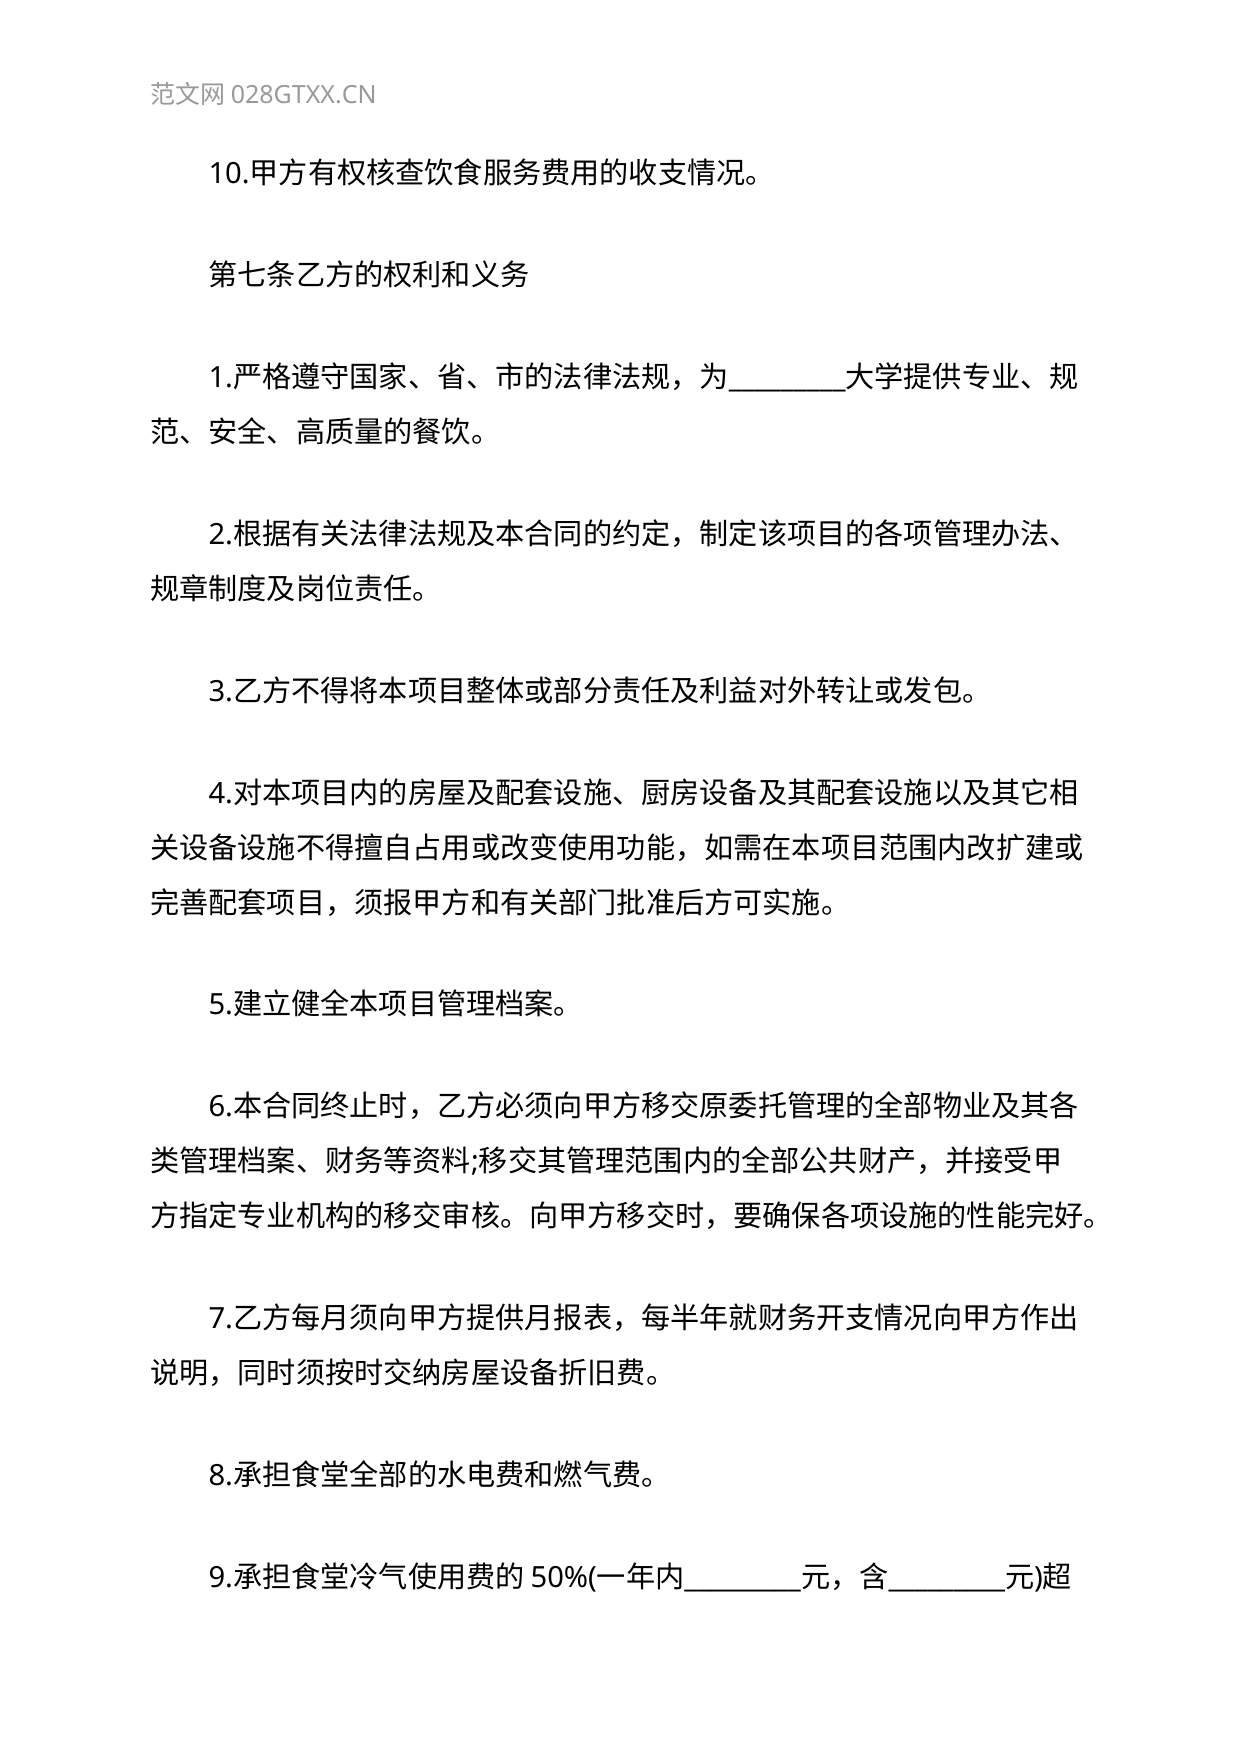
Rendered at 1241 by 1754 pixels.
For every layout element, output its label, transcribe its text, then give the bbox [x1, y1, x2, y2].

text 10.甲方有权核查饮食服务费用的收支情况。 [150, 150, 1090, 192]
text 8.承担食堂全部的水电费和燃气费。 [150, 1451, 1090, 1494]
text 1.严格遵守国家、省、市的法律法规，为_________大学提供专业、规范、安全、高质量的餐饮。 [150, 354, 1090, 451]
text 6.本合同终止时，乙方必须向甲方移交原委托管理的全部物业及其各类管理档案、财务等资料;移交其管理范围内的全部公共财产，并接受甲方指定专业机构的移交审核。向甲方移交时，要确保各项设施的性能完好。 [150, 1083, 1090, 1235]
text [150, 1553, 1090, 1596]
text 5.建立健全本项目管理档案。 [150, 981, 1090, 1023]
text 2.根据有关法律法规及本合同的约定，制定该项目的各项管理办法、规章制度及岗位责任。 [150, 511, 1090, 608]
text 7.乙方每月须向甲方提供月报表，每半年就财务开支情况向甲方作出说明，同时须按时交纳房屋设备折旧费。 [150, 1295, 1090, 1392]
text 3.乙方不得将本项目整体或部分责任及利益对外转让或发包。 [150, 667, 1090, 710]
text 4.对本项目内的房屋及配套设施、厨房设备及其配套设施以及其它相关设备设施不得擅自占用或改变使用功能，如需在本项目范围内改扩建或完善配套项目，须报甲方和有关部门批准后方可实施。 [150, 769, 1090, 921]
text 第七条乙方的权利和义务 [150, 252, 1090, 294]
